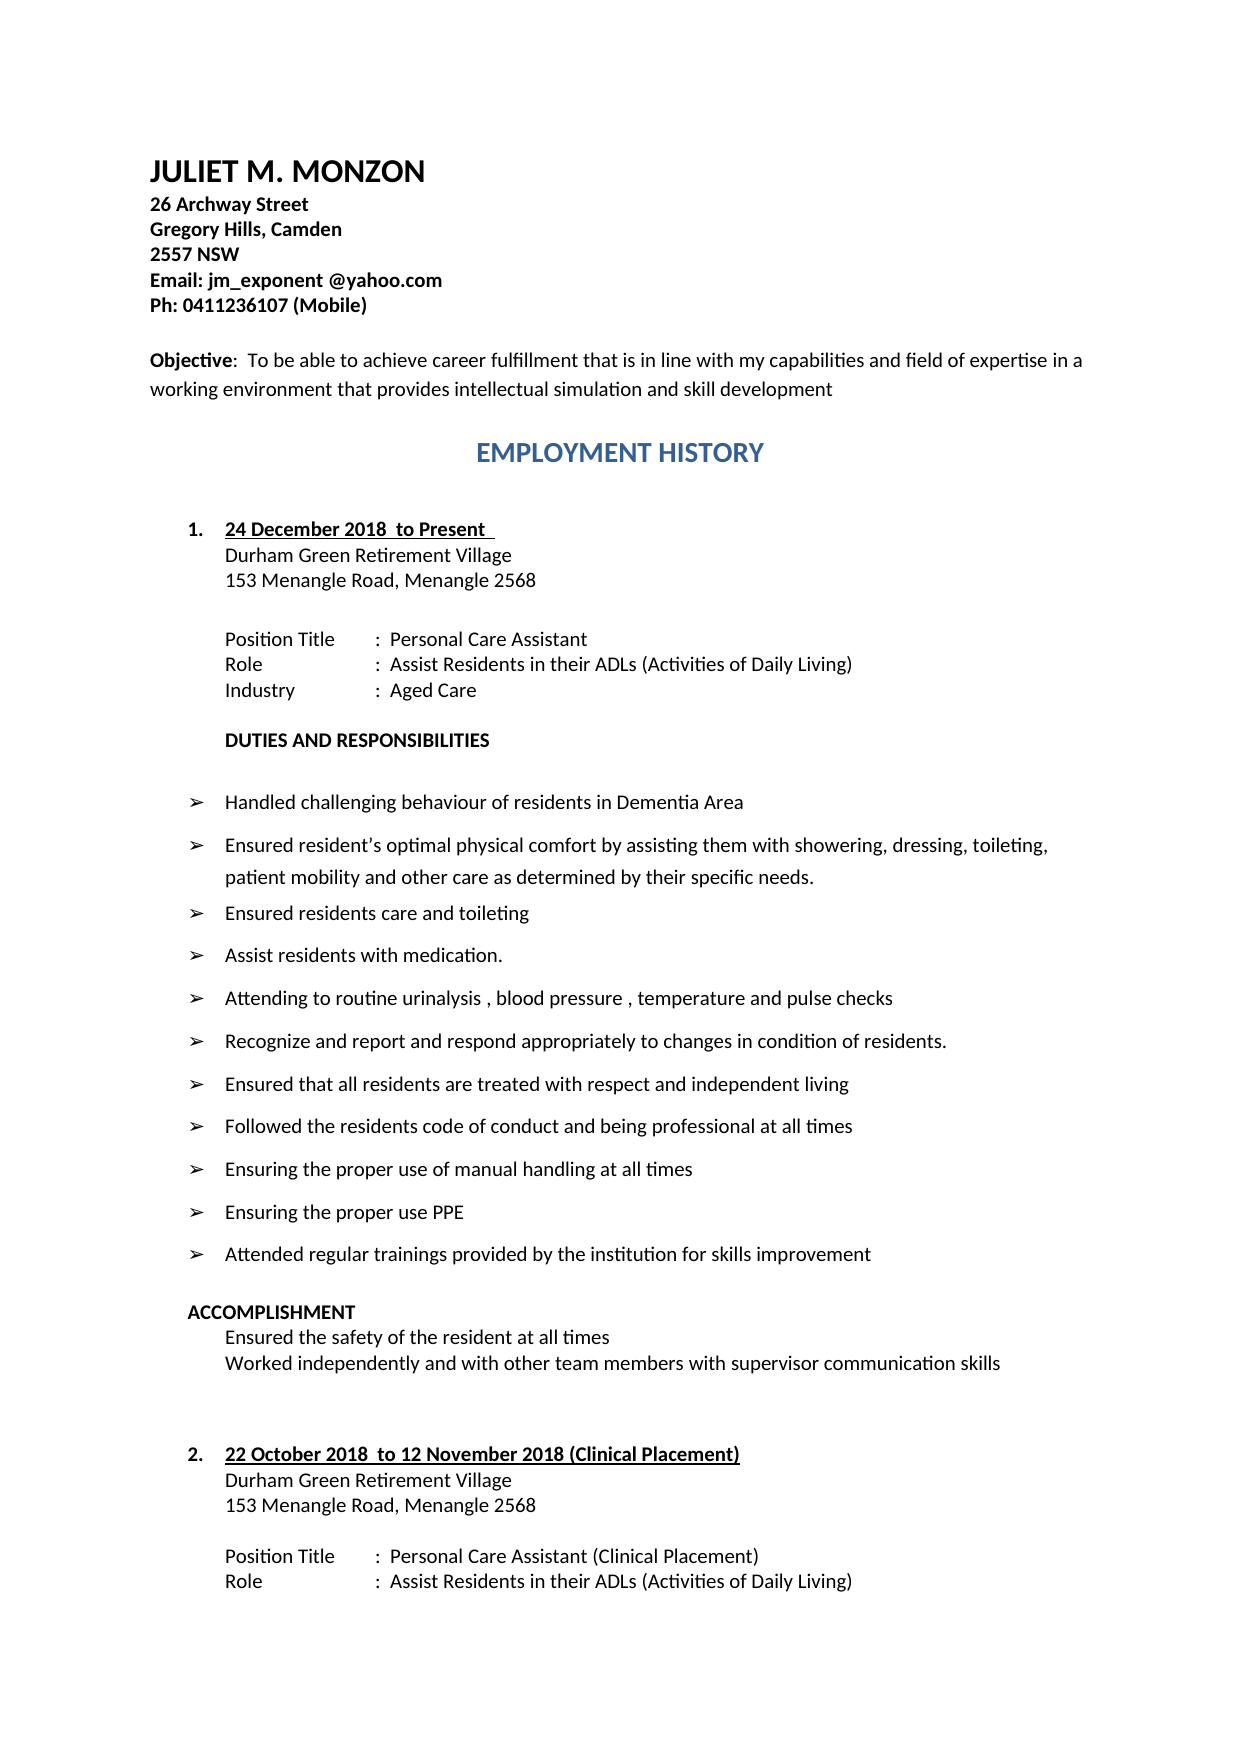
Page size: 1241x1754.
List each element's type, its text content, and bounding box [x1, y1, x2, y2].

text EMPLOYMENT HISTORY [150, 434, 1090, 470]
list Ensured residents care and toileting [187, 889, 1090, 932]
text Position Title : Personal Care Assistant [225, 626, 1090, 651]
text Durham Green Retirement Village [225, 542, 1090, 567]
text Industry : Aged Care [225, 677, 1090, 702]
list Followed the residents code of conduct and being professional at all times [187, 1103, 1090, 1146]
list Ensuring the proper use PPE [187, 1188, 1090, 1231]
list Ensured resident’s optimal physical comfort by assisting them with showering, dressing, toileting, patient mobility and other care as determined by their specific needs. [187, 821, 1090, 889]
text DUTIES AND RESPONSIBILITIES [225, 728, 1090, 753]
list Handled challenging behaviour of residents in Dementia Area [187, 778, 1090, 821]
list Ensured that all residents are treated with respect and independent living [187, 1060, 1090, 1103]
list Attended regular trainings provided by the institution for skills improvement [187, 1231, 1090, 1274]
text Role : Assist Residents in their ADLs (Activities of Daily Living) [225, 1569, 1090, 1594]
text 153 Menangle Road, Menangle 2568 [225, 1492, 1090, 1518]
text ACCOMPLISHMENT [187, 1299, 1090, 1324]
text Worked independently and with other team members with supervisor communication skills [187, 1350, 1090, 1375]
text Ensured the safety of the resident at all times [187, 1324, 1090, 1350]
list 22 October 2018 to 12 November 2018 (Clinical Placement) [187, 1442, 1090, 1467]
text Position Title : Personal Care Assistant (Clinical Placement) [225, 1543, 1090, 1569]
text Ph: 0411236107 (Mobile) [150, 292, 1090, 318]
text Role : Assist Residents in their ADLs (Activities of Daily Living) [225, 651, 1090, 677]
text 26 Archway Street [150, 191, 1090, 216]
text 2557 NSW [150, 242, 1090, 267]
list 24 December 2018 to Present [187, 516, 1090, 542]
text JULIET M. MONZON [150, 150, 1090, 191]
text Gregory Hills, Camden [150, 216, 1090, 242]
list Assist residents with medication. [187, 932, 1090, 975]
text Objective: To be able to achieve career fulfillment that is in line with my capabilities and field of expertise in a working environment that provides intellectual simulation and skill development [150, 347, 1090, 402]
text Email: jm_exponent @yahoo.com [150, 267, 1090, 292]
list Recognize and report and respond appropriately to changes in condition of residents. [187, 1017, 1090, 1060]
text Durham Green Retirement Village [225, 1467, 1090, 1492]
text 153 Menangle Road, Menangle 2568 [225, 567, 1090, 593]
list Ensuring the proper use of manual handling at all times [187, 1146, 1090, 1188]
list Attending to routine urinalysis , blood pressure , temperature and pulse checks [187, 975, 1090, 1017]
